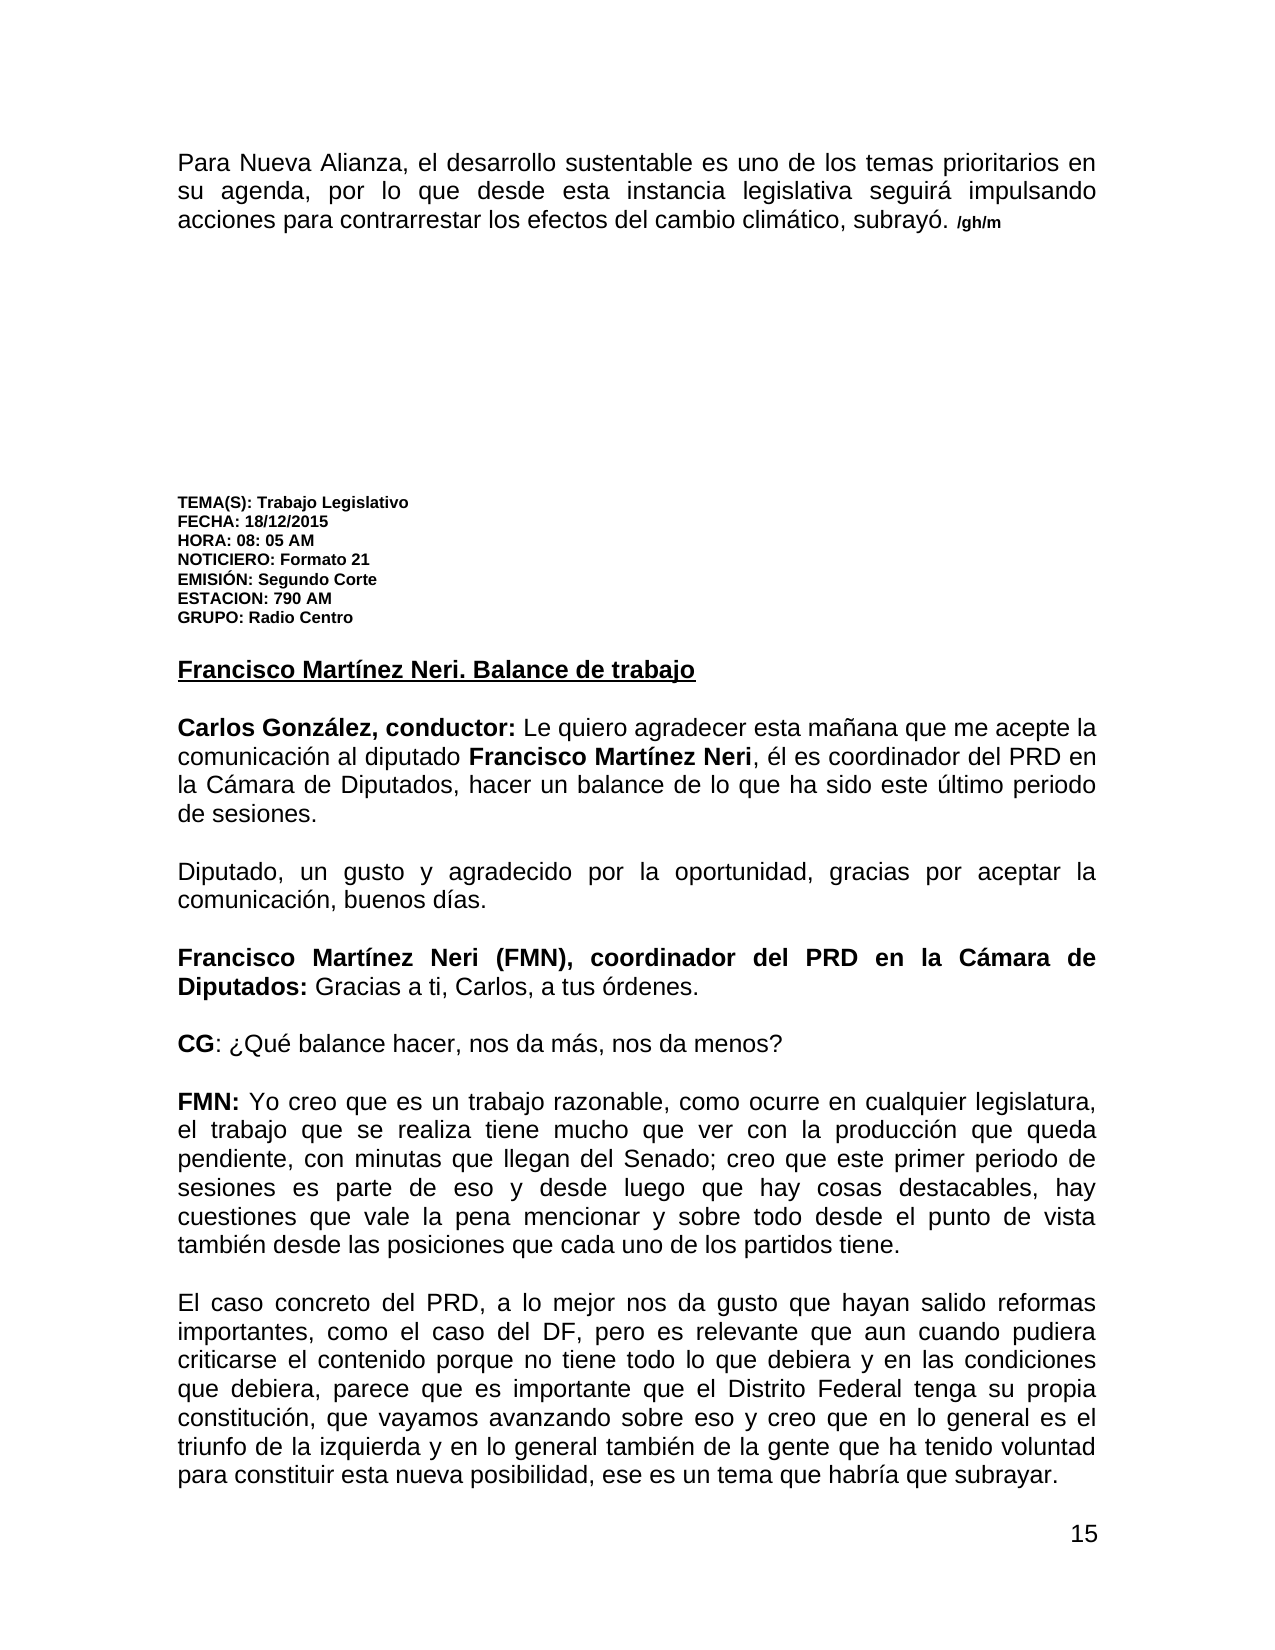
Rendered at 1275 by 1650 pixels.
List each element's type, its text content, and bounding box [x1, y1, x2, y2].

text EMISIÓN: Segundo Corte [177, 569, 1098, 588]
text FECHA: 18/12/2015 [177, 512, 1098, 531]
text Carlos González, conductor: Le quiero agradecer esta mañana que me acepte la comunicación al diputado Francisco Martínez Neri, él es coordinador del PRD en la Cámara de Diputados, hacer un balance de lo que ha sido este último periodo de sesiones. [177, 713, 1098, 828]
text HORA: 08: 05 AM [177, 531, 1098, 550]
text Diputado, un gusto y agradecido por la oportunidad, gracias por aceptar la comunicación, buenos días. [177, 857, 1098, 914]
text Francisco Martínez Neri (FMN), coordinador del PRD en la Cámara de Diputados: Gracias a ti, Carlos, a tus órdenes. [177, 943, 1098, 1001]
text El caso concreto del PRD, a lo mejor nos da gusto que hayan salido reformas importantes, como el caso del DF, pero es relevante que aun cuando pudiera criticarse el contenido porque no tiene todo lo que debiera y en las condiciones que debiera, parece que es importante que el Distrito Federal tenga su propia constitución, que vayamos avanzando sobre eso y creo que en lo general es el triunfo de la izquierda y en lo general también de la gente que ha tenido voluntad para constituir esta nueva posibilidad, ese es un tema que habría que subrayar. [177, 1288, 1098, 1489]
text NOTICIERO: Formato 21 [177, 550, 1098, 569]
text Para Nueva Alianza, el desarrollo sustentable es uno de los temas prioritarios en su agenda, por lo que desde esta instancia legislativa seguirá impulsando acciones para contrarrestar los efectos del cambio climático, subrayó. /gh/m [177, 148, 1098, 234]
text TEMA(S): Trabajo Legislativo [177, 493, 1098, 512]
text ESTACION: 790 AM [177, 588, 1098, 608]
text CG: ¿Qué balance hacer, nos da más, nos da menos? [177, 1029, 1098, 1058]
text GRUPO: Radio Centro [177, 608, 1098, 627]
text FMN: Yo creo que es un trabajo razonable, como ocurre en cualquier legislatura, el trabajo que se realiza tiene mucho que ver con la producción que queda pendiente, con minutas que llegan del Senado; creo que este primer periodo de sesiones es parte de eso y desde luego que hay cosas destacables, hay cuestiones que vale la pena mencionar y sobre todo desde el punto de vista también desde las posiciones que cada uno de los partidos tiene. [177, 1087, 1098, 1259]
text Francisco Martínez Neri. Balance de trabajo [177, 656, 1098, 684]
